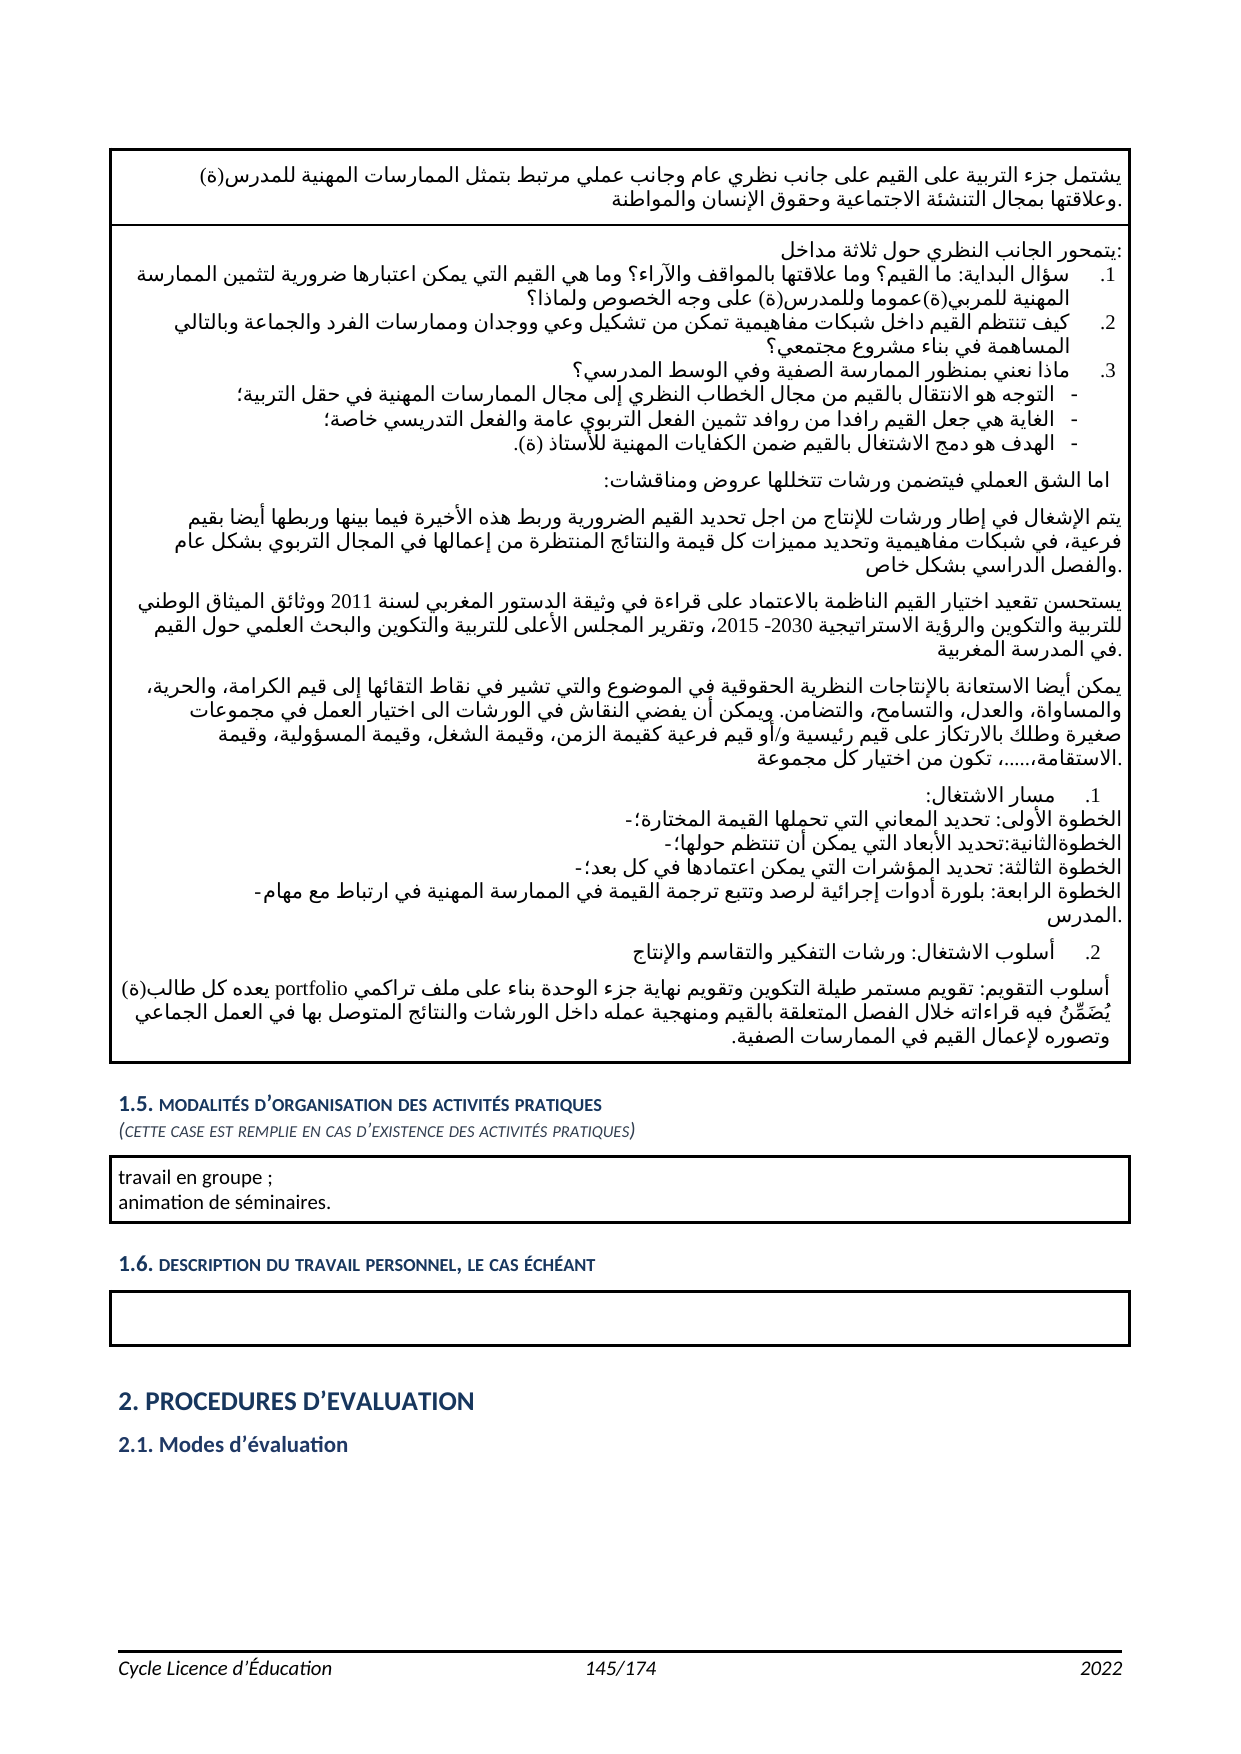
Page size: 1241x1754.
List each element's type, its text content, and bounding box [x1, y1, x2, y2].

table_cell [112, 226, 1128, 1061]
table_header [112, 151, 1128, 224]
text (cette case est remplie en cas d’existence des activités pratiques) [118, 1117, 1122, 1142]
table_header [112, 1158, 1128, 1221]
text 2. PROCEDURES D’EVALUATION [118, 1384, 1122, 1417]
text 1.5. modalités d’organisation des activités pratiques [118, 1089, 1122, 1117]
text 2.1. Modes d’évaluation [118, 1430, 1122, 1458]
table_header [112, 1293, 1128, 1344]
text 1.6. description du travail personnel, le cas échéant [118, 1249, 1122, 1277]
